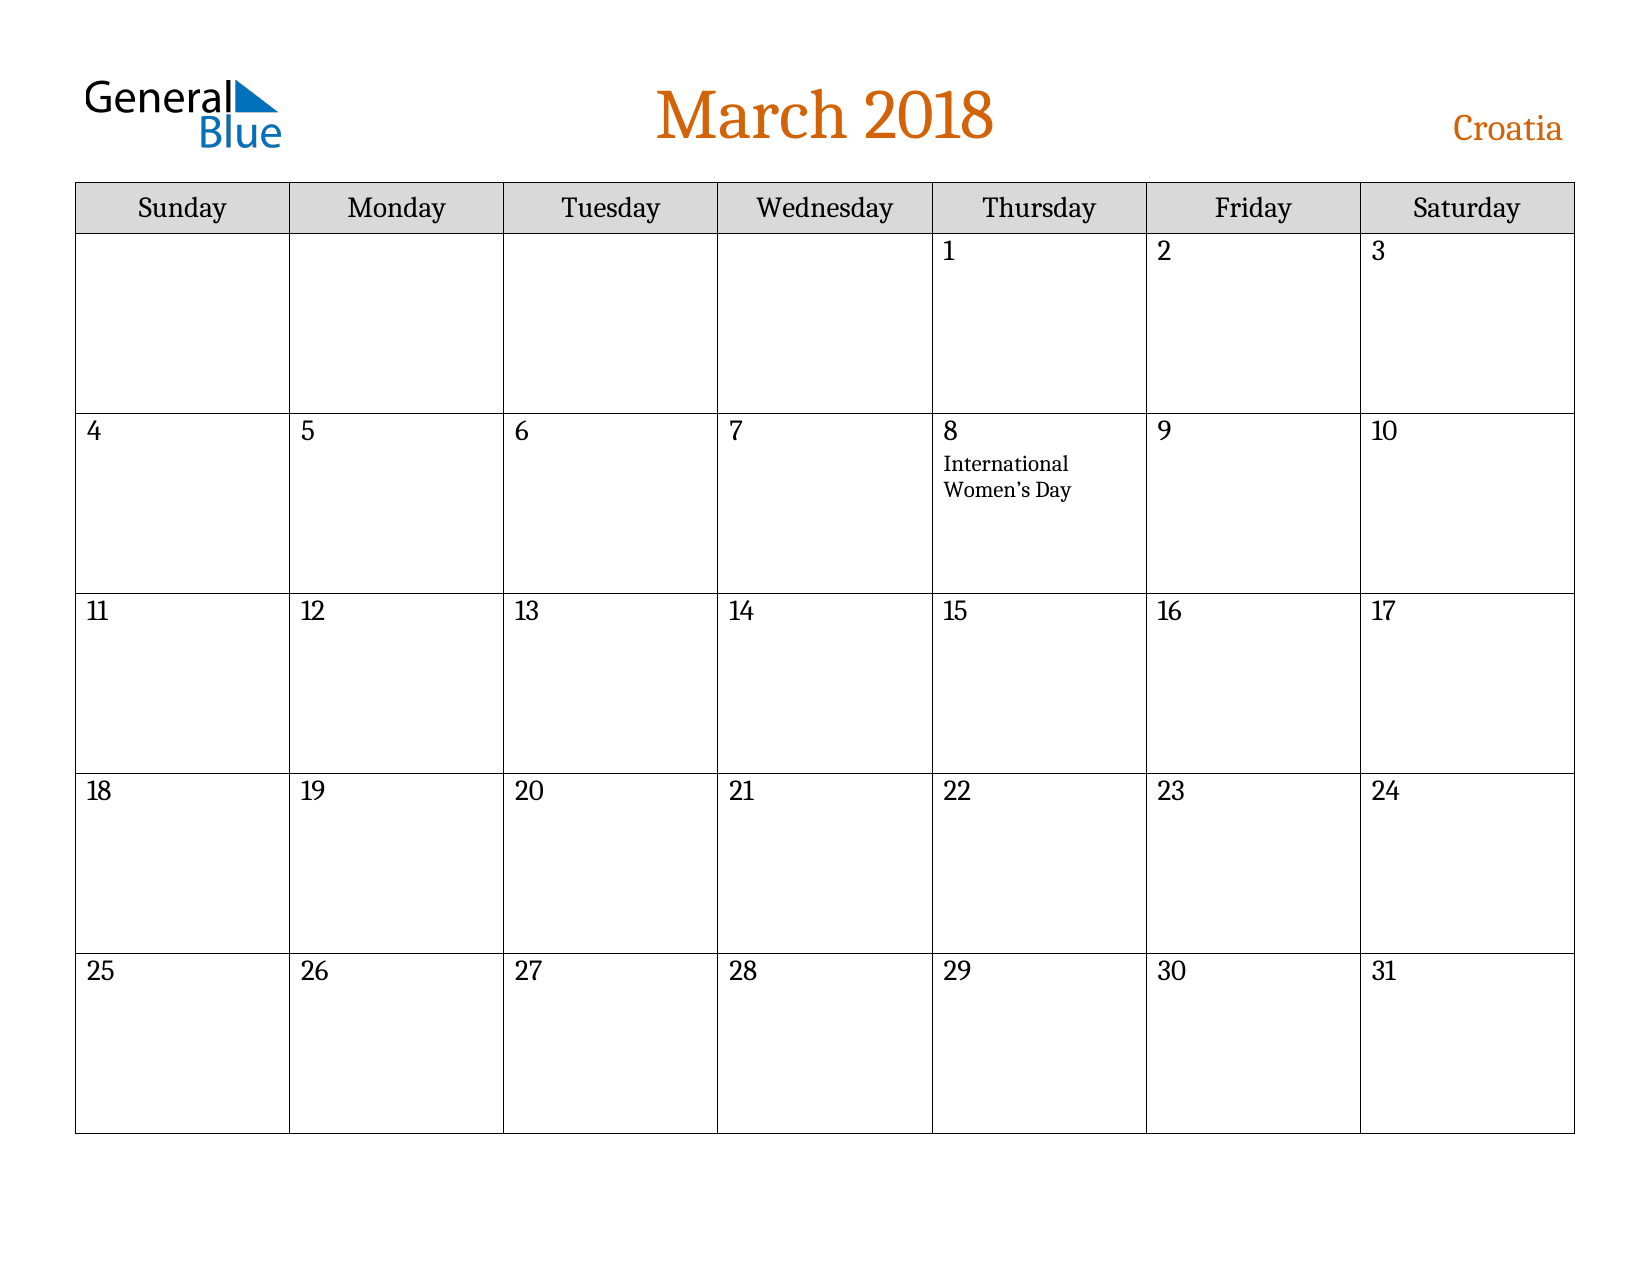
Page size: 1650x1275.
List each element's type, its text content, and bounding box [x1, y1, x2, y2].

table_cell [76, 234, 289, 270]
table_cell [290, 810, 503, 953]
table_cell [1361, 810, 1574, 953]
table_header [76, 75, 503, 182]
picture [86, 80, 281, 148]
table_cell [1361, 630, 1574, 773]
table_cell Friday [1147, 183, 1360, 233]
table_cell 10 [1361, 414, 1574, 450]
table_cell [718, 630, 932, 773]
table_cell [504, 990, 717, 1133]
table_cell 30 [1147, 954, 1360, 990]
table_cell 28 [718, 954, 932, 990]
table_cell 5 [290, 414, 503, 450]
table_header Croatia [1146, 75, 1574, 182]
table_cell [718, 450, 932, 593]
table_cell [76, 450, 289, 593]
table_cell [1361, 270, 1574, 413]
table_cell [718, 990, 932, 1133]
table_cell 29 [933, 954, 1146, 990]
table_cell 23 [1147, 774, 1360, 810]
table_cell 27 [504, 954, 717, 990]
table_cell 7 [718, 414, 932, 450]
table_cell [718, 270, 932, 413]
table_cell Thursday [933, 183, 1146, 233]
table_cell 20 [504, 774, 717, 810]
table_cell [76, 270, 289, 413]
table_cell 31 [1361, 954, 1574, 990]
table_cell [1147, 270, 1360, 413]
table_cell [504, 630, 717, 773]
table_cell 4 [76, 414, 289, 450]
table_cell 11 [76, 594, 289, 630]
table_cell 3 [1361, 234, 1574, 270]
table_cell 2 [1147, 234, 1360, 270]
table_cell 25 [76, 954, 289, 990]
table_cell [504, 450, 717, 593]
table_cell [290, 270, 503, 413]
table_cell [1147, 810, 1360, 953]
table_cell [933, 270, 1146, 413]
table_cell [76, 630, 289, 773]
table_cell [933, 990, 1146, 1133]
table_cell Tuesday [504, 183, 717, 233]
table_cell Wednesday [718, 183, 932, 233]
table_cell [1361, 450, 1574, 593]
table_cell Monday [290, 183, 503, 233]
table_cell [504, 810, 717, 953]
table_cell [1147, 990, 1360, 1133]
table_cell [1147, 630, 1360, 773]
table_cell 14 [718, 594, 932, 630]
table_cell [504, 270, 717, 413]
table_cell [290, 450, 503, 593]
table_cell 17 [1361, 594, 1574, 630]
table_cell [290, 990, 503, 1133]
table_cell [1147, 450, 1360, 593]
table_cell [718, 234, 932, 270]
table_cell Saturday [1361, 183, 1574, 233]
table_cell [76, 810, 289, 953]
table_cell [290, 234, 503, 270]
table_cell 1 [933, 234, 1146, 270]
table_cell 16 [1147, 594, 1360, 630]
table_cell 24 [1361, 774, 1574, 810]
table_cell [933, 810, 1146, 953]
table_cell 12 [290, 594, 503, 630]
table_cell 15 [933, 594, 1146, 630]
table_cell 19 [290, 774, 503, 810]
table_cell International Women’s Day [933, 450, 1146, 593]
table_cell [718, 810, 932, 953]
table_cell 13 [504, 594, 717, 630]
table_cell [1361, 990, 1574, 1133]
table_header March 2018 [504, 75, 1146, 182]
table_cell 26 [290, 954, 503, 990]
table_cell 21 [718, 774, 932, 810]
table_cell [76, 990, 289, 1133]
table_cell Sunday [76, 183, 289, 233]
table_cell [504, 234, 717, 270]
table_cell [290, 630, 503, 773]
table_cell 6 [504, 414, 717, 450]
table_cell [933, 630, 1146, 773]
table_cell 8 [933, 414, 1146, 450]
table_cell 18 [76, 774, 289, 810]
table_cell 22 [933, 774, 1146, 810]
table_cell 9 [1147, 414, 1360, 450]
